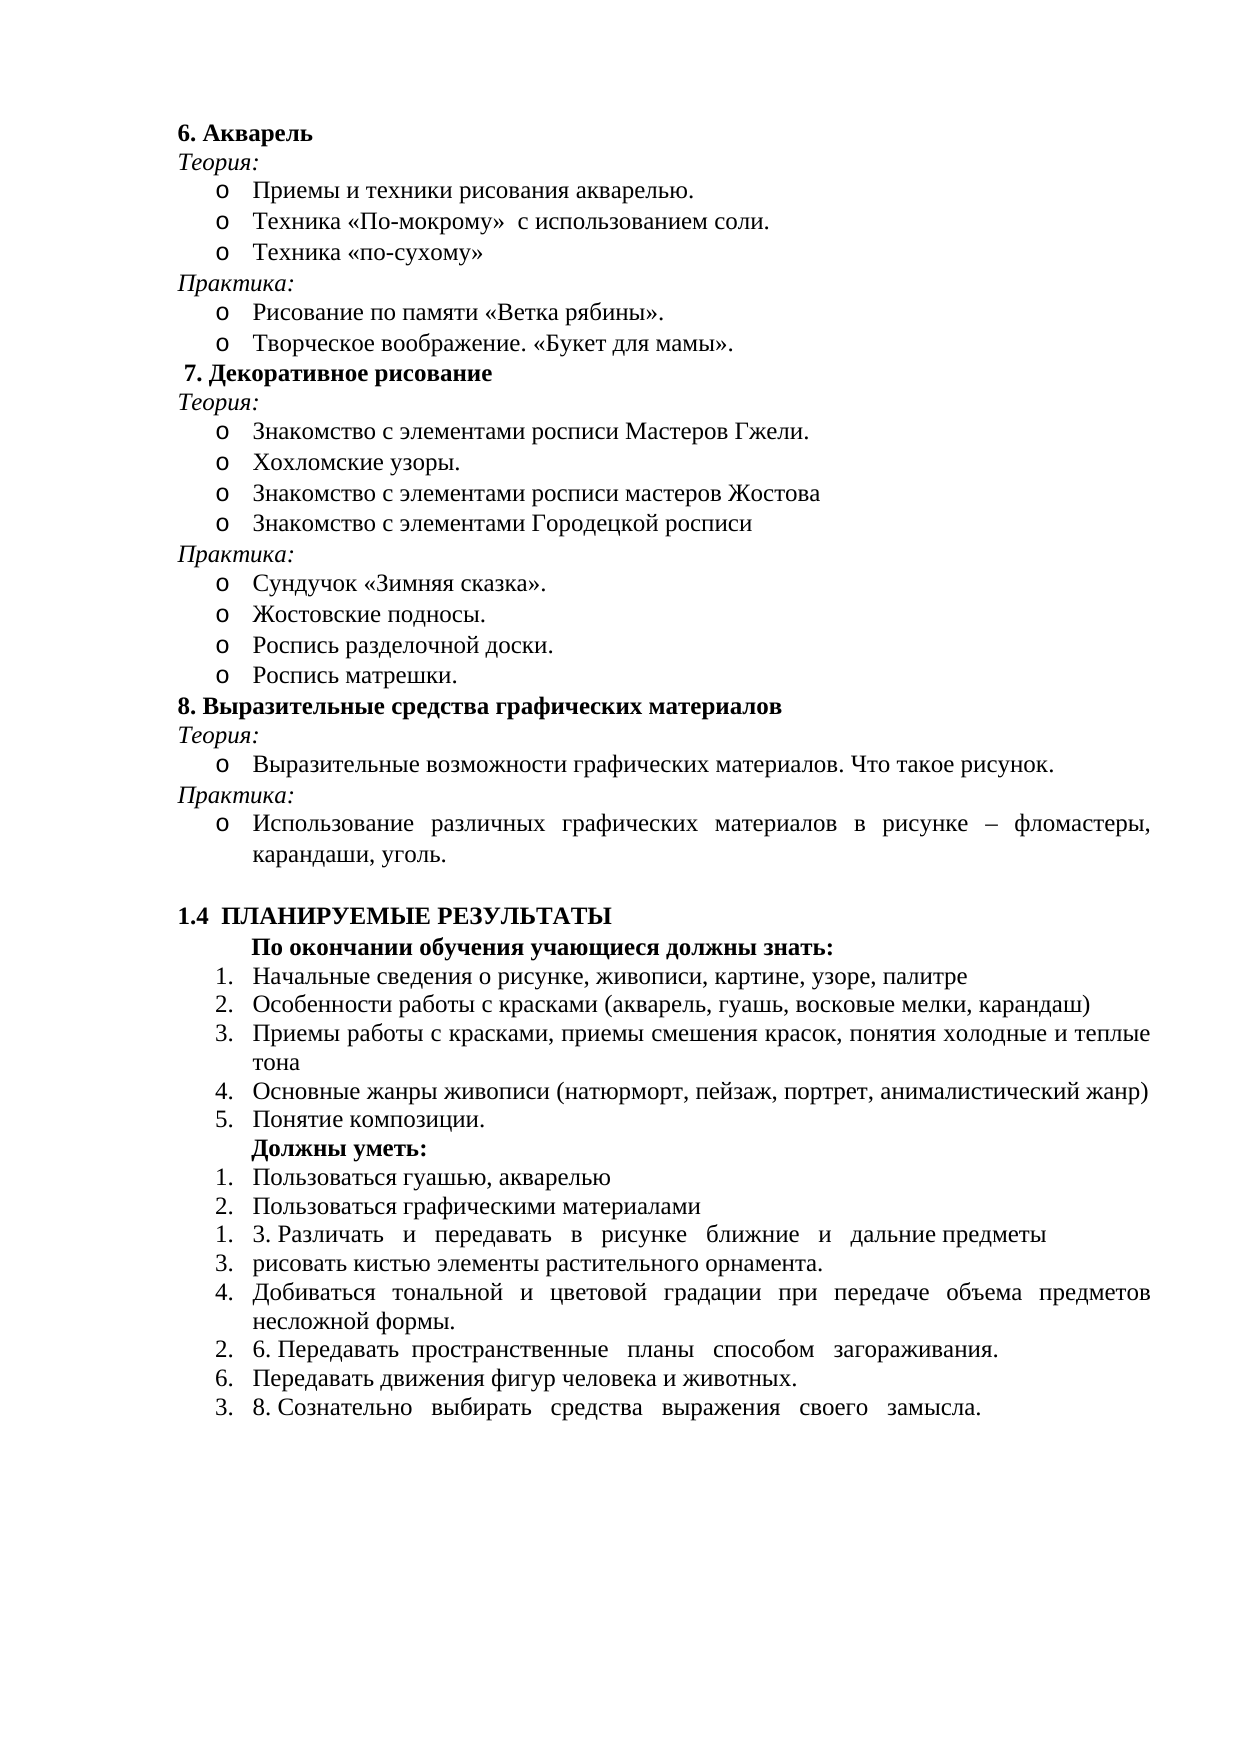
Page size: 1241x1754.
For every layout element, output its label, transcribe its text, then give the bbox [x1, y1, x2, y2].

list Особенности работы с красками (акварель, гуашь, восковые мелки, карандаш) [215, 989, 1152, 1018]
list Техника «По-мокрому» с использованием соли. [215, 206, 1152, 237]
list Передавать движения фигур человека и животных. [215, 1363, 1152, 1392]
text 7. Декоративное рисование [177, 358, 1152, 387]
text Теория: [177, 147, 1152, 176]
text Должны уметь: [177, 1133, 1152, 1162]
text По окончании обучения учающиеся должны знать: [177, 932, 1152, 961]
list Понятие композиции. [215, 1104, 1152, 1133]
list 6. Передавать пространственные планы способом загораживания. [215, 1334, 1152, 1363]
subtitle 1.4 ПЛАНИРУЕМЫЕ РЕЗУЛЬТАТЫ [177, 901, 1152, 930]
list Пользоваться гуашью, акварелью [215, 1162, 1152, 1191]
list Сундучок «Зимняя сказка». [215, 568, 1152, 599]
list Пользоваться графическими материалами [215, 1191, 1152, 1219]
text Практика: [177, 268, 1152, 297]
list Творческое воображение. «Букет для мамы». [215, 328, 1152, 358]
text Практика: [177, 539, 1152, 568]
list Приемы и техники рисования акварелью. [215, 176, 1152, 206]
list Знакомство с элементами росписи Мастеров Гжели. [215, 416, 1152, 447]
text Практика: [177, 780, 1152, 808]
list Приемы работы с красками, приемы смешения красок, понятия холодные и теплые тона [215, 1018, 1152, 1076]
list Добиваться тональной и цветовой градации при передаче объема предметов несложной формы. [215, 1277, 1152, 1334]
text 6. Акварель [177, 118, 1152, 147]
text Теория: [177, 720, 1152, 749]
list Роспись разделочной доски. [215, 630, 1152, 661]
text Теория: [177, 387, 1152, 416]
list Использование различных графических материалов в рисунке – фломастеры, карандаши, уголь. [215, 808, 1152, 868]
list Техника «по-сухому» [215, 237, 1152, 268]
list Рисование по памяти «Ветка рябины». [215, 297, 1152, 328]
list рисовать кистью элементы растительного орнамента. [215, 1248, 1152, 1277]
list Жостовские подносы. [215, 599, 1152, 630]
list 8. Сознательно выбирать средства выражения своего замысла. [215, 1392, 1152, 1421]
list Знакомство с элементами росписи мастеров Жостова [215, 478, 1152, 508]
text 8. Выразительные средства графических материалов [177, 691, 1152, 720]
list Хохломские узоры. [215, 447, 1152, 478]
list 3. Различать и передавать в рисунке ближние и дальние предметы [215, 1219, 1152, 1248]
list Выразительные возможности графических материалов. Что такое рисунок. [215, 749, 1152, 780]
list Начальные сведения о рисунке, живописи, картине, узоре, палитре [215, 961, 1152, 989]
list Роспись матрешки. [215, 661, 1152, 691]
list Основные жанры живописи (натюрморт, пейзаж, портрет, анималистический жанр) [215, 1076, 1152, 1104]
list Знакомство с элементами Городецкой росписи [215, 508, 1152, 539]
